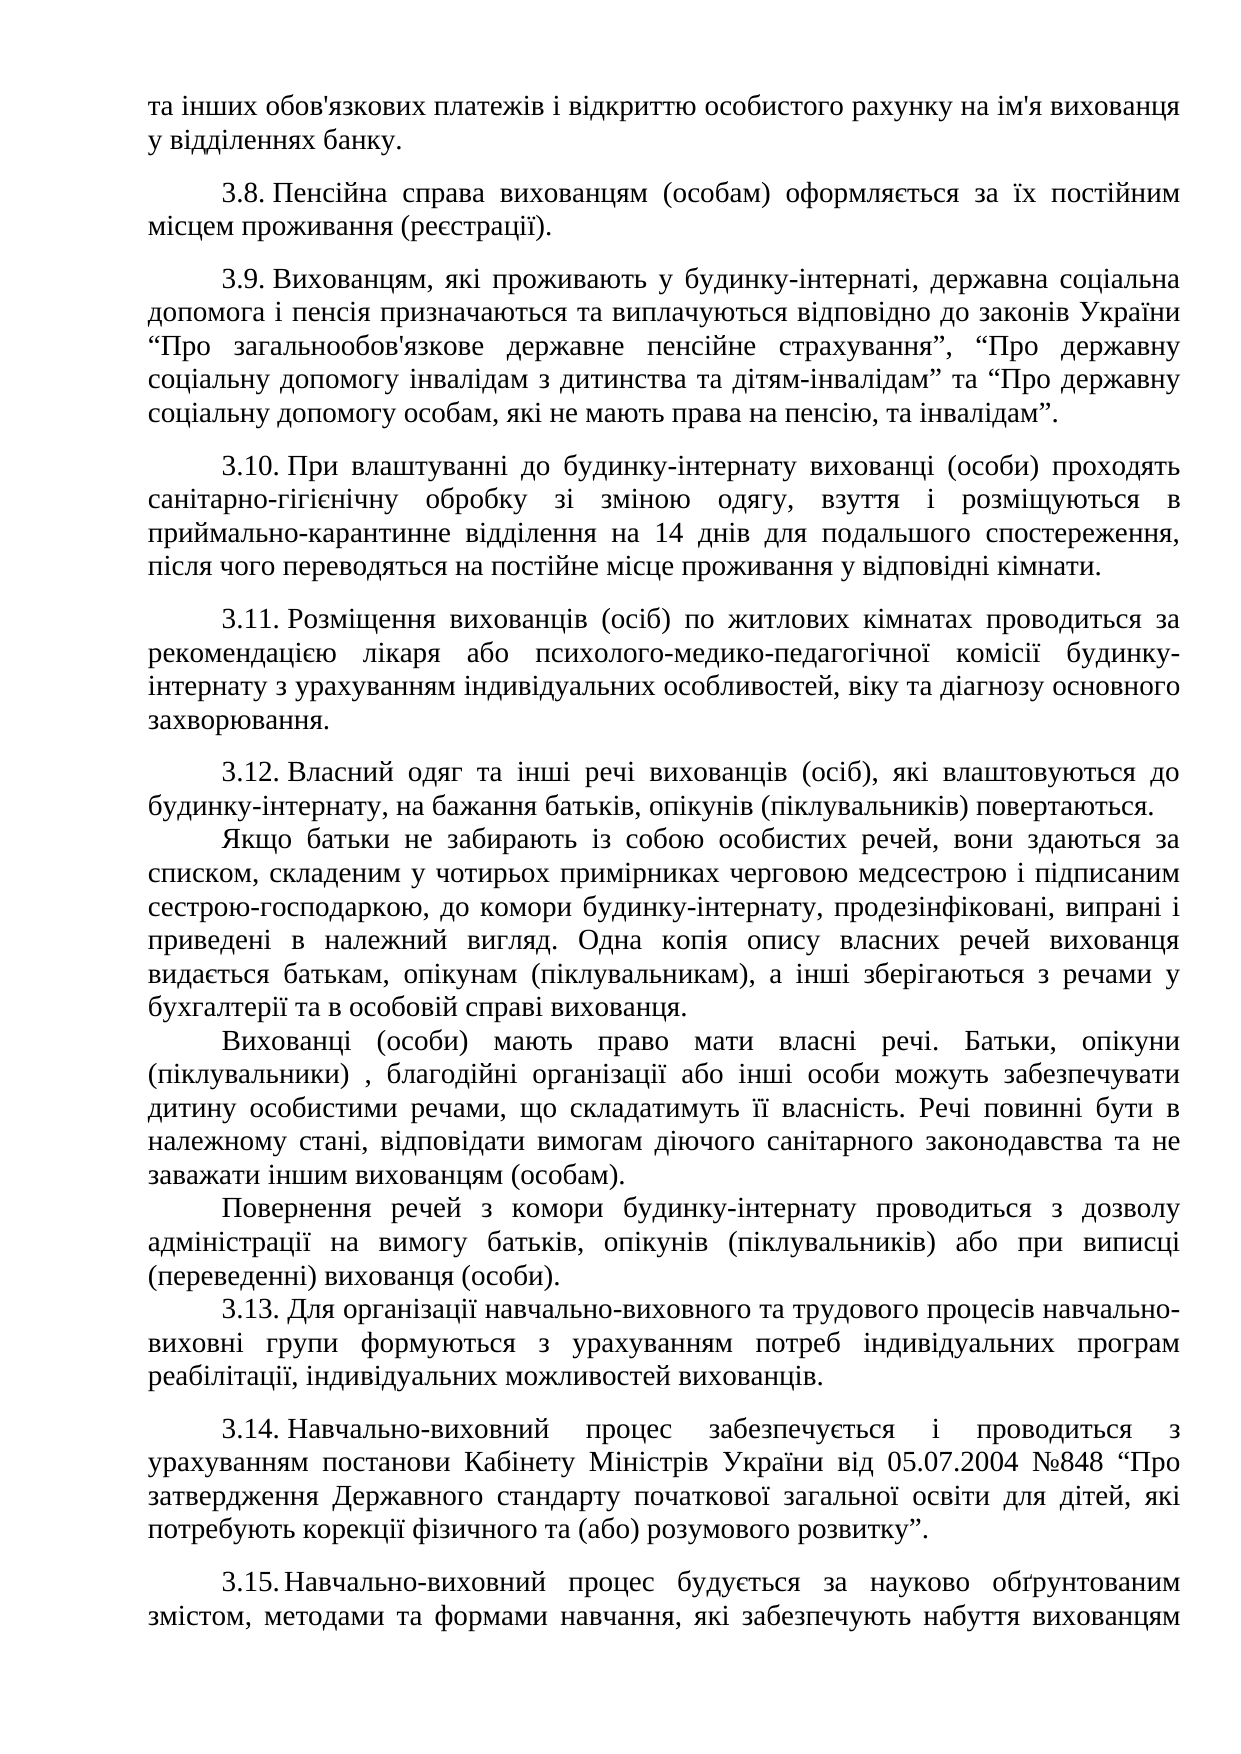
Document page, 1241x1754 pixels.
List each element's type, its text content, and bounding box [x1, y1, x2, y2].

text 3.14. Навчально-виховний процес забезпечується і проводиться з урахуванням постанови Кабінету Міністрів України від 05.07.2004 №848 “Про затвердження Державного стандарту початкової загальної освіти для дітей, які потребують корекції фізичного та (або) розумового розвитку”. [148, 1411, 1181, 1545]
text Якщо батьки не забирають із собою особистих речей, вони здаються за списком, складеним у чотирьох примірниках черговою медсестрою і підписаним сестрою-господаркою, до комори будинку-інтернату, продезінфіковані, випрані і приведені в належний вигляд. Одна копія опису власних речей вихованця видається батькам, опікунам (піклувальникам), а інші зберігаються з речами у бухгалтерії та в особовій справі вихованця. [148, 822, 1181, 1023]
text Повернення речей з комори будинку-інтернату проводиться з дозволу адміністрації на вимогу батьків, опікунів (піклувальників) або при виписці (переведенні) вихованця (особи). [148, 1191, 1181, 1291]
text 3.11. Розміщення вихованців (осіб) по житлових кімнатах проводиться за рекомендацією лікаря або психолого-медико-педагогічної комісії будинку-інтернату з урахуванням індивідуальних особливостей, віку та діагнозу основного захворювання. [148, 601, 1181, 735]
text 3.12. Власний одяг та інші речі вихованців (осіб), які влаштовуються до будинку-інтернату, на бажання батьків, опікунів (піклувальників) повертаються. [148, 754, 1181, 822]
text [148, 1564, 1181, 1631]
text 3.13. Для організації навчально-виховного та трудового процесів навчально-виховні групи формуються з урахуванням потреб індивідуальних програм реабілітації, індивідуальних можливостей вихованців. [148, 1291, 1181, 1392]
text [148, 88, 1181, 156]
text 3.9. Вихованцям, які проживають у будинку-інтернаті, державна соціальна допомога і пенсія призначаються та виплачуються відповідно до законів України “Про загальнообов'язкове державне пенсійне страхування”, “Про державну соціальну допомогу інвалідам з дитинства та дітям-інвалідам” та “Про державну соціальну допомогу особам, які не мають права на пенсію, та інвалідам”. [148, 261, 1181, 429]
text Вихованці (особи) мають право мати власні речі. Батьки, опікуни (піклувальники) , благодійні організації або інші особи можуть забезпечувати дитину особистими речами, що складатимуть її власність. Речі повинні бути в належному стані, відповідати вимогам діючого санітарного законодавства та не заважати іншим вихованцям (особам). [148, 1023, 1181, 1191]
text 3.10. При влаштуванні до будинку-інтернату вихованці (особи) проходять санітарно-гігієнічну обробку зі зміною одягу, взуття і розміщуються в приймально-карантинне відділення на 14 днів для подальшого спостереження, після чого переводяться на постійне місце проживання у відповідні кімнати. [148, 448, 1181, 582]
text 3.8. Пенсійна справа вихованцям (особам) оформляється за їх постійним місцем проживання (реєстрації). [148, 175, 1181, 242]
